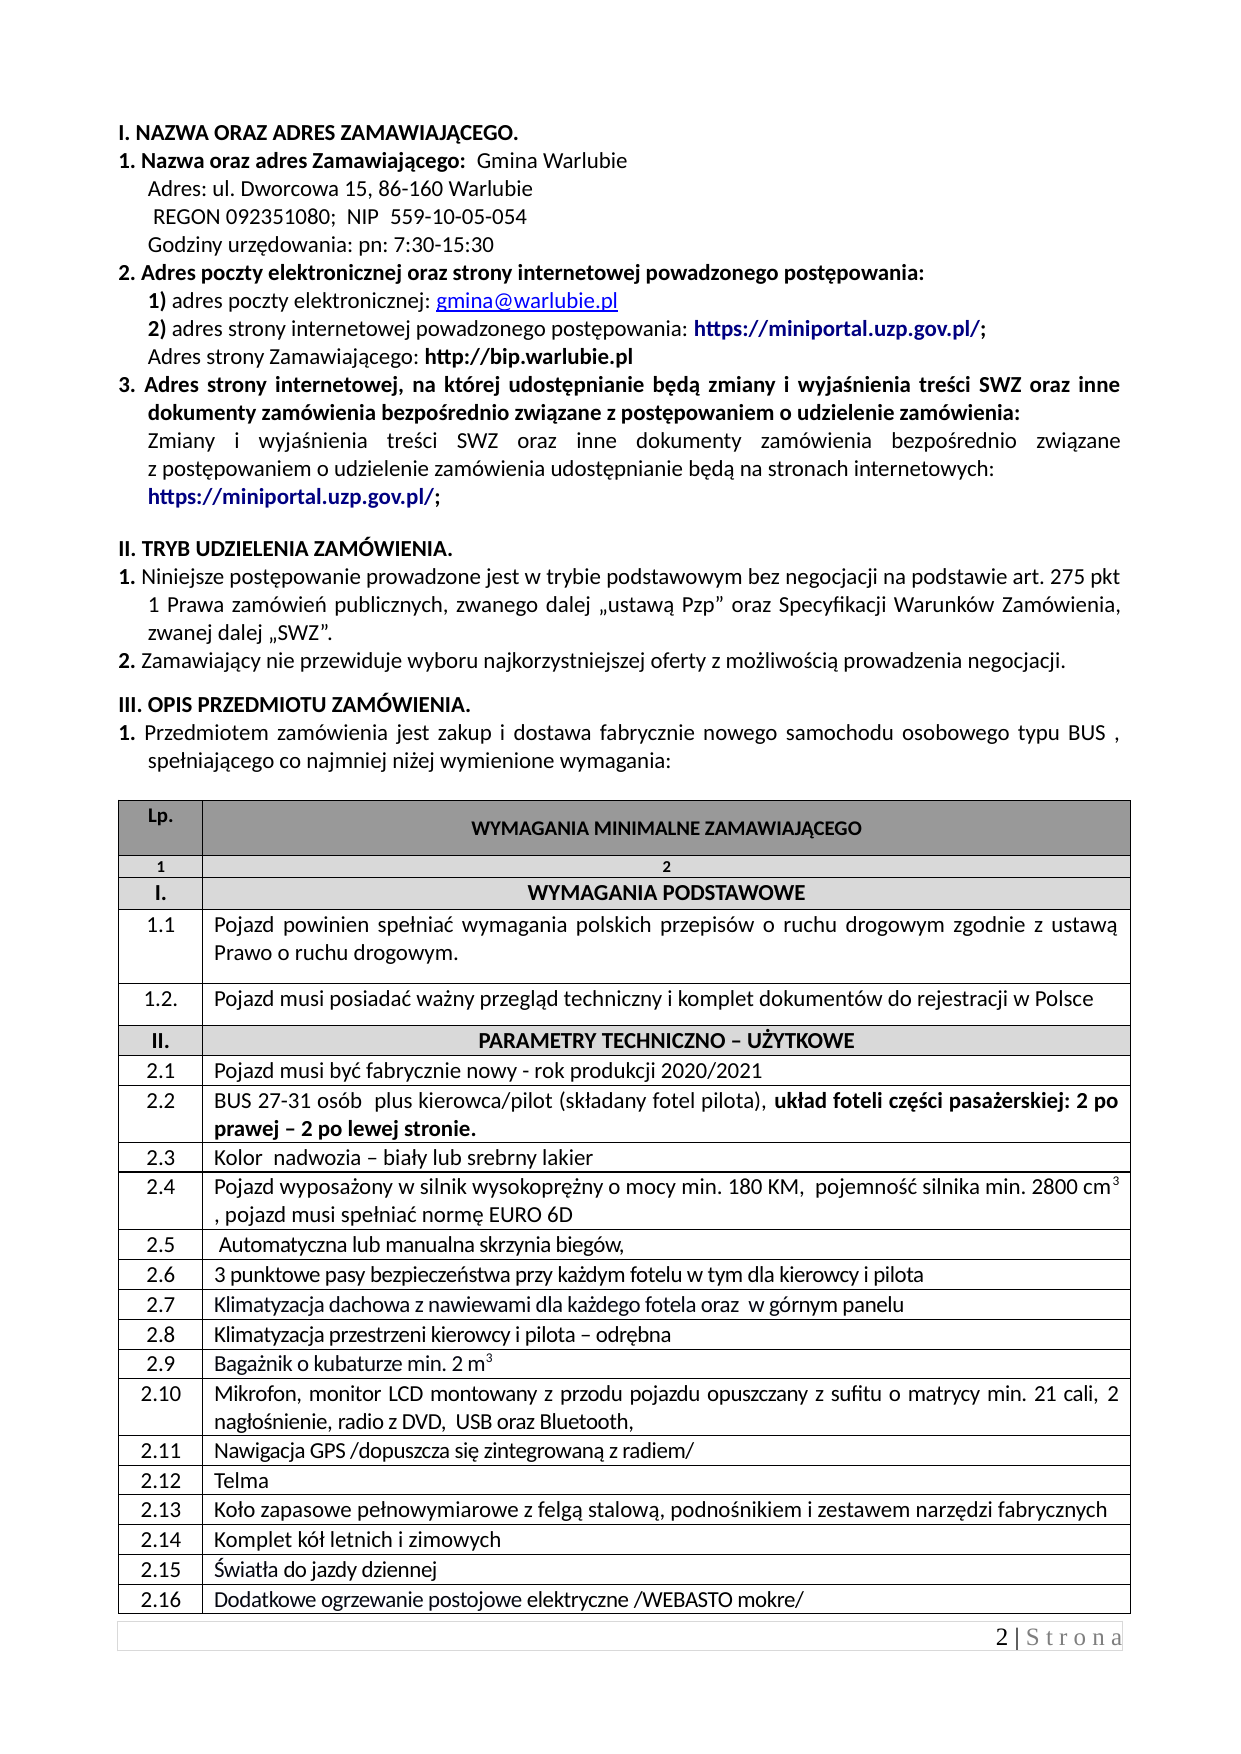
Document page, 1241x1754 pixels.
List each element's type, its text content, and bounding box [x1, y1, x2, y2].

table_cell Światła do jazdy dziennej [203, 1555, 1130, 1584]
text 3. Adres strony internetowej, na której udostępnianie będą zmiany i wyjaśnienia treści SWZ oraz inne dokumenty zamówienia bezpośrednio związane z postępowaniem o udzielenie zamówienia: [118, 370, 1122, 426]
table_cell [203, 1585, 1130, 1613]
text 1) adres poczty elektronicznej: gmina@warlubie.pl [148, 286, 1122, 314]
table_cell WYMAGANIA PODSTAWOWE [203, 878, 1130, 909]
table_cell 2.11 [119, 1436, 202, 1465]
table_cell Bagażnik o kubaturze min. 2 m3 [203, 1350, 1130, 1378]
table_cell 2.1 [119, 1056, 202, 1085]
table_cell 2.10 [119, 1379, 202, 1435]
text I. NAZWA ORAZ ADRES ZAMAWIAJĄCEGO. [118, 118, 1122, 146]
table_cell 1.1 [119, 910, 202, 983]
text REGON 092351080; NIP 559-10-05-054 [118, 202, 1122, 230]
table_cell 2.12 [119, 1466, 202, 1494]
table_cell Koło zapasowe pełnowymiarowe z felgą stalową, podnośnikiem i zestawem narzędzi fabrycznych [203, 1495, 1130, 1524]
table_cell 2.2 [119, 1086, 202, 1142]
text https://miniportal.uzp.gov.pl/; [148, 482, 1122, 510]
table_cell 2.4 [119, 1173, 202, 1229]
table_cell 1 [119, 856, 202, 877]
table_cell 3 punktowe pasy bezpieczeństwa przy każdym fotelu w tym dla kierowcy i pilota [203, 1260, 1130, 1289]
table_cell Kolor nadwozia – biały lub srebrny lakier [203, 1143, 1130, 1171]
text Godziny urzędowania: pn: 7:30-15:30 [118, 230, 1122, 258]
text 1. Przedmiotem zamówienia jest zakup i dostawa fabrycznie nowego samochodu osobowego typu BUS , spełniającego co najmniej niżej wymienione wymagania: [118, 718, 1122, 774]
table_cell Nawigacja GPS /dopuszcza się zintegrowaną z radiem/ [203, 1436, 1130, 1465]
table_cell PARAMETRY TECHNICZNO – UŻYTKOWE [203, 1026, 1130, 1055]
table_cell 2 [203, 856, 1130, 877]
table_cell 2.15 [119, 1555, 202, 1584]
text Adres: ul. Dworcowa 15, 86-160 Warlubie [118, 174, 1122, 202]
table_cell 2.5 [119, 1230, 202, 1259]
table_cell I. [119, 878, 202, 909]
table_cell 1.2. [119, 984, 202, 1025]
table_cell 2.8 [119, 1320, 202, 1348]
table_cell Telma [203, 1466, 1130, 1494]
text 1. Niniejsze postępowanie prowadzone jest w trybie podstawowym bez negocjacji na podstawie art. 275 pkt 1 Prawa zamówień publicznych, zwanego dalej „ustawą Pzp” oraz Specyfikacji Warunków Zamówienia, zwanej dalej „SWZ”. [118, 562, 1122, 647]
table_cell 2.6 [119, 1260, 202, 1289]
text 2) adres strony internetowej powadzonego postępowania: https://miniportal.uzp.gov.pl/; [148, 314, 1122, 342]
table_cell 2.14 [119, 1525, 202, 1554]
text 2. Adres poczty elektronicznej oraz strony internetowej powadzonego postępowania: [118, 258, 1122, 286]
table_cell BUS 27-31 osób plus kierowca/pilot (składany fotel pilota), układ foteli części pasażerskiej: 2 po prawej – 2 po lewej stronie. [203, 1086, 1130, 1142]
table_cell 2.9 [119, 1350, 202, 1378]
table_cell 2.3 [119, 1143, 202, 1171]
table_cell Pojazd musi posiadać ważny przegląd techniczny i komplet dokumentów do rejestracji w Polsce [203, 984, 1130, 1025]
table_cell II. [119, 1026, 202, 1055]
table_cell Komplet kół letnich i zimowych [203, 1525, 1130, 1554]
text 1. Nazwa oraz adres Zamawiającego: Gmina Warlubie [118, 146, 1122, 174]
table_cell Pojazd wyposażony w silnik wysokoprężny o mocy min. 180 KM, pojemność silnika min. 2800 cm3 , pojazd musi spełniać normę EURO 6D [203, 1173, 1130, 1229]
text II. TRYB UDZIELENIA ZAMÓWIENIA. [118, 534, 1122, 562]
table_cell Pojazd powinien spełniać wymagania polskich przepisów o ruchu drogowym zgodnie z ustawą Prawo o ruchu drogowym. [203, 910, 1130, 983]
table_cell Pojazd musi być fabrycznie nowy - rok produkcji 2020/2021 [203, 1056, 1130, 1085]
table_cell Klimatyzacja przestrzeni kierowcy i pilota – odrębna [203, 1320, 1130, 1348]
text 2. Zamawiający nie przewiduje wyboru najkorzystniejszej oferty z możliwością prowadzenia negocjacji. [118, 647, 1122, 674]
table_cell Mikrofon, monitor LCD montowany z przodu pojazdu opuszczany z sufitu o matrycy min. 21 cali, 3 nagłośnienie, radio z DVD, USB oraz Bluetooth, [203, 1379, 1130, 1435]
text Zmiany i wyjaśnienia treści SWZ oraz inne dokumenty zamówienia bezpośrednio związane z postępowaniem o udzielenie zamówienia udostępnianie będą na stronach internetowych: [148, 426, 1122, 482]
text Adres strony Zamawiającego: http://bip.warlubie.pl [148, 342, 1122, 370]
table_header Lp. [119, 801, 202, 855]
table_cell 2.7 [119, 1290, 202, 1319]
table_cell 2.13 [119, 1495, 202, 1524]
table_cell Automatyczna lub manualna skrzynia biegów, [203, 1230, 1130, 1259]
table_header WYMAGANIA MINIMALNE ZAMAWIAJĄCEGO [203, 801, 1130, 855]
table_cell Klimatyzacja dachowa z nawiewami dla każdego fotela oraz w górnym panelu [203, 1290, 1130, 1319]
text III. OPIS PRZEDMIOTU ZAMÓWIENIA. [118, 690, 1122, 718]
table_cell 2.16 [119, 1585, 202, 1613]
